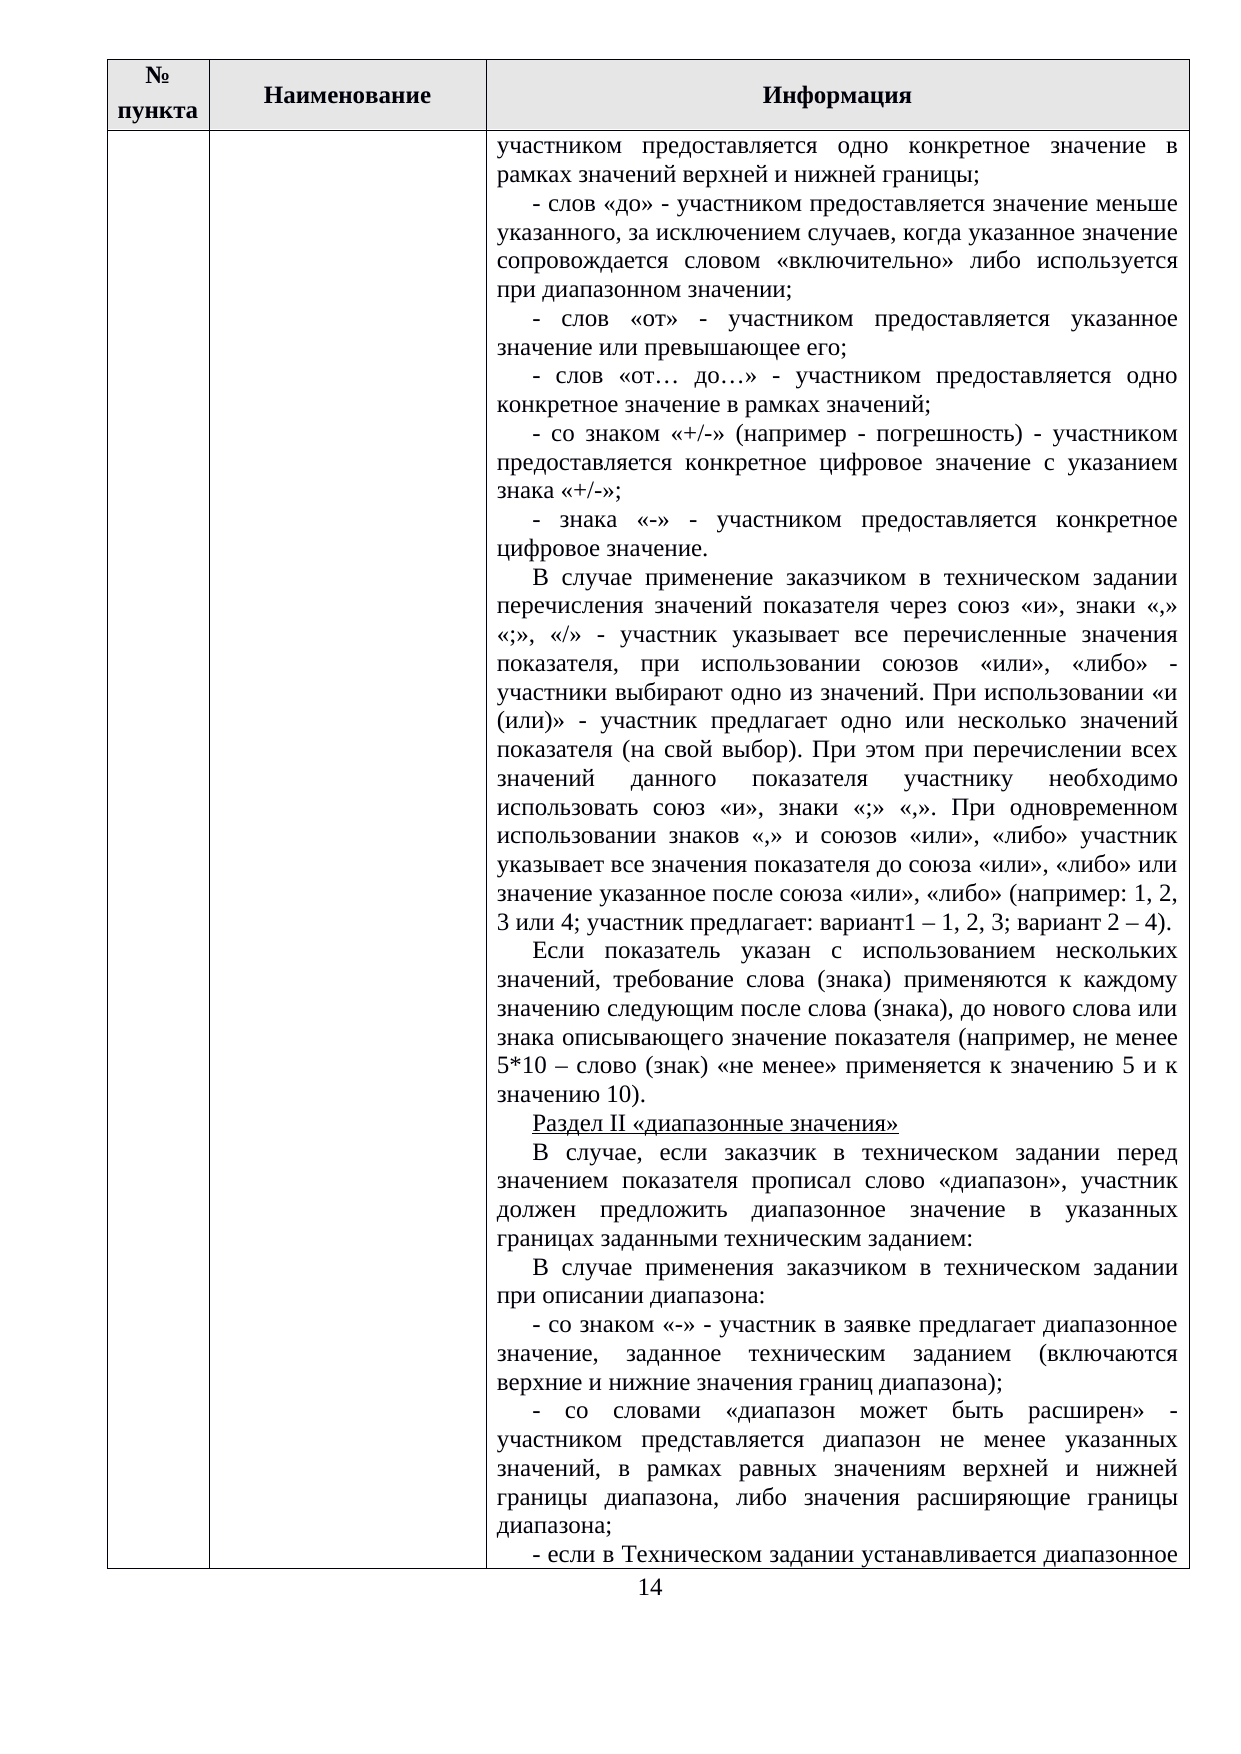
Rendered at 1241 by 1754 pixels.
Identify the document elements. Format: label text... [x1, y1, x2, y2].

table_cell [210, 131, 486, 1568]
table_header № пункта [108, 60, 209, 129]
table_header Наименование [210, 60, 486, 129]
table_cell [487, 131, 1189, 1568]
table_cell [108, 131, 209, 1568]
table_header Информация [487, 60, 1189, 129]
